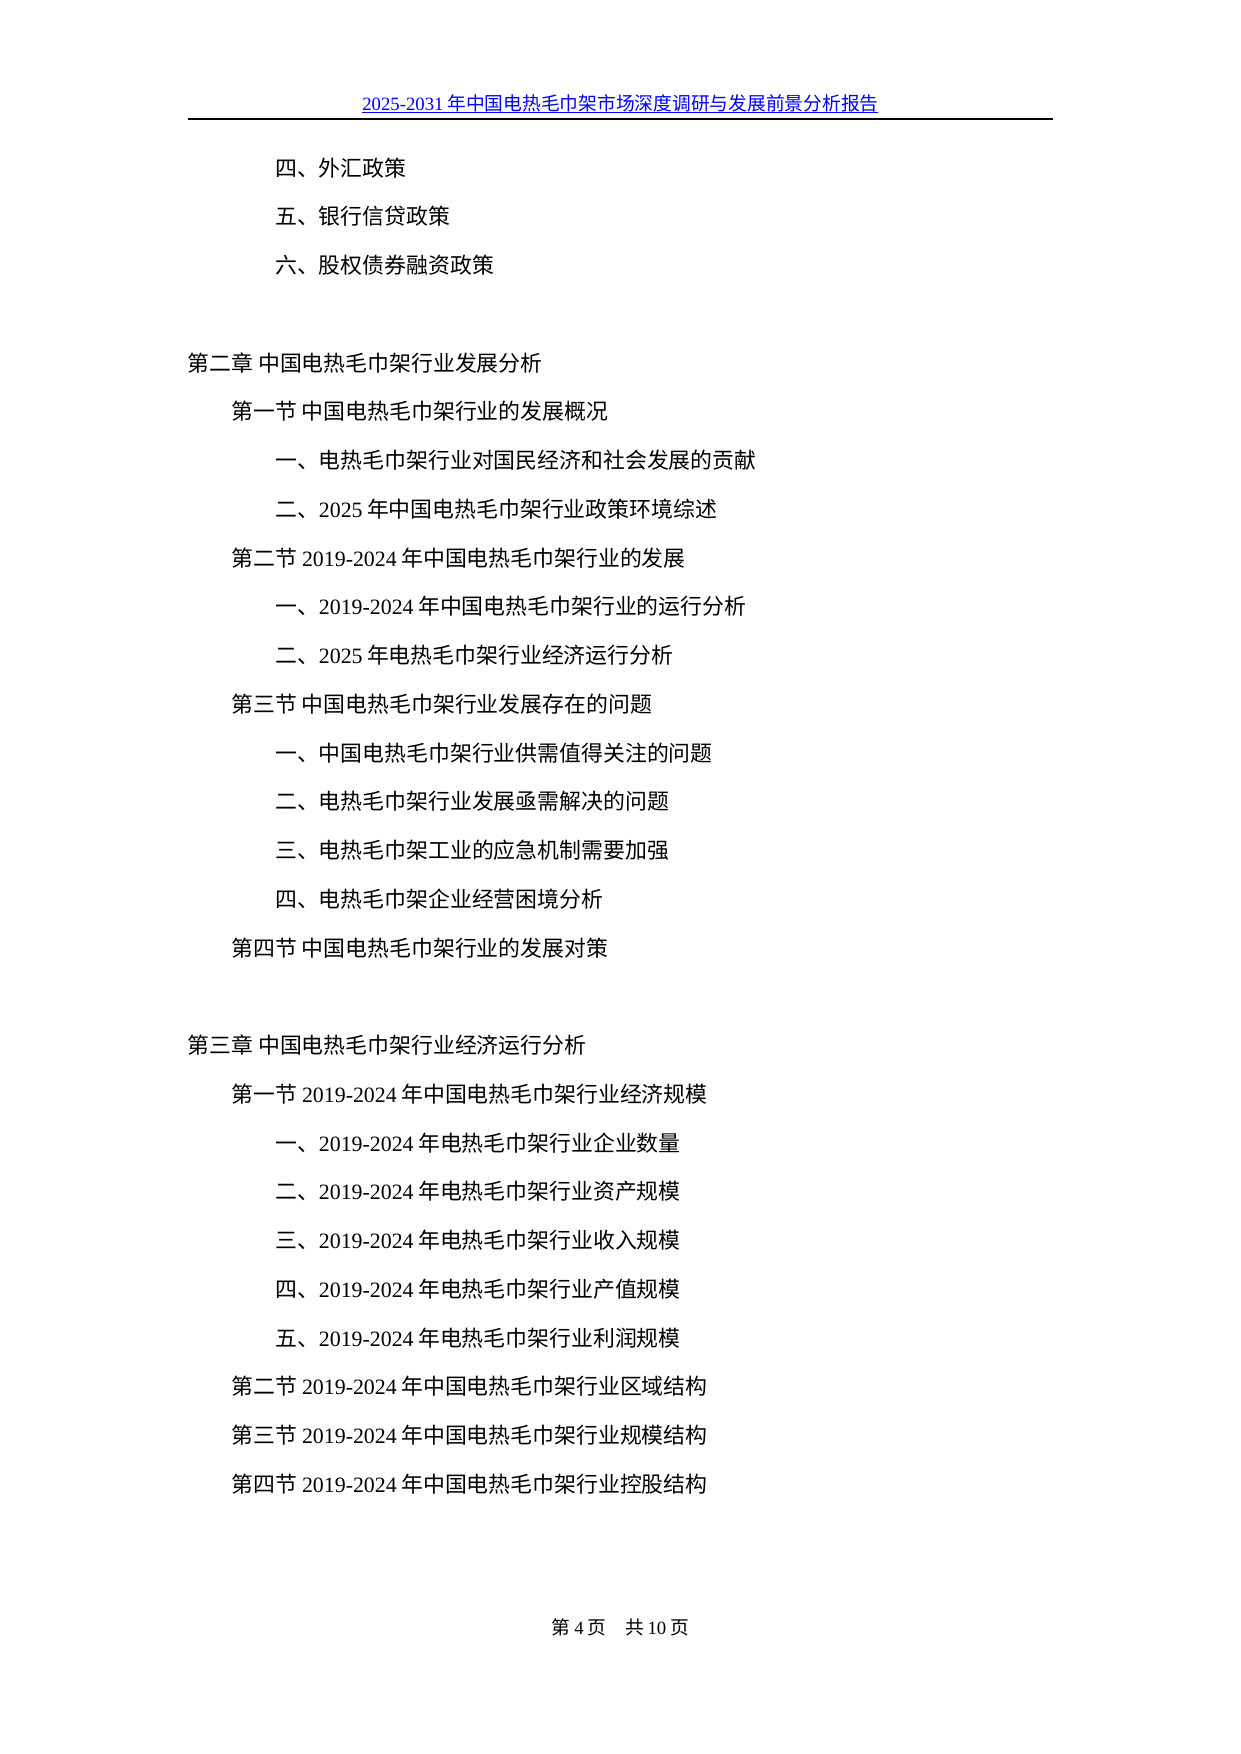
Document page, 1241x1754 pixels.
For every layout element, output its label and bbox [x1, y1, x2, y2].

text [187, 150, 1053, 1499]
